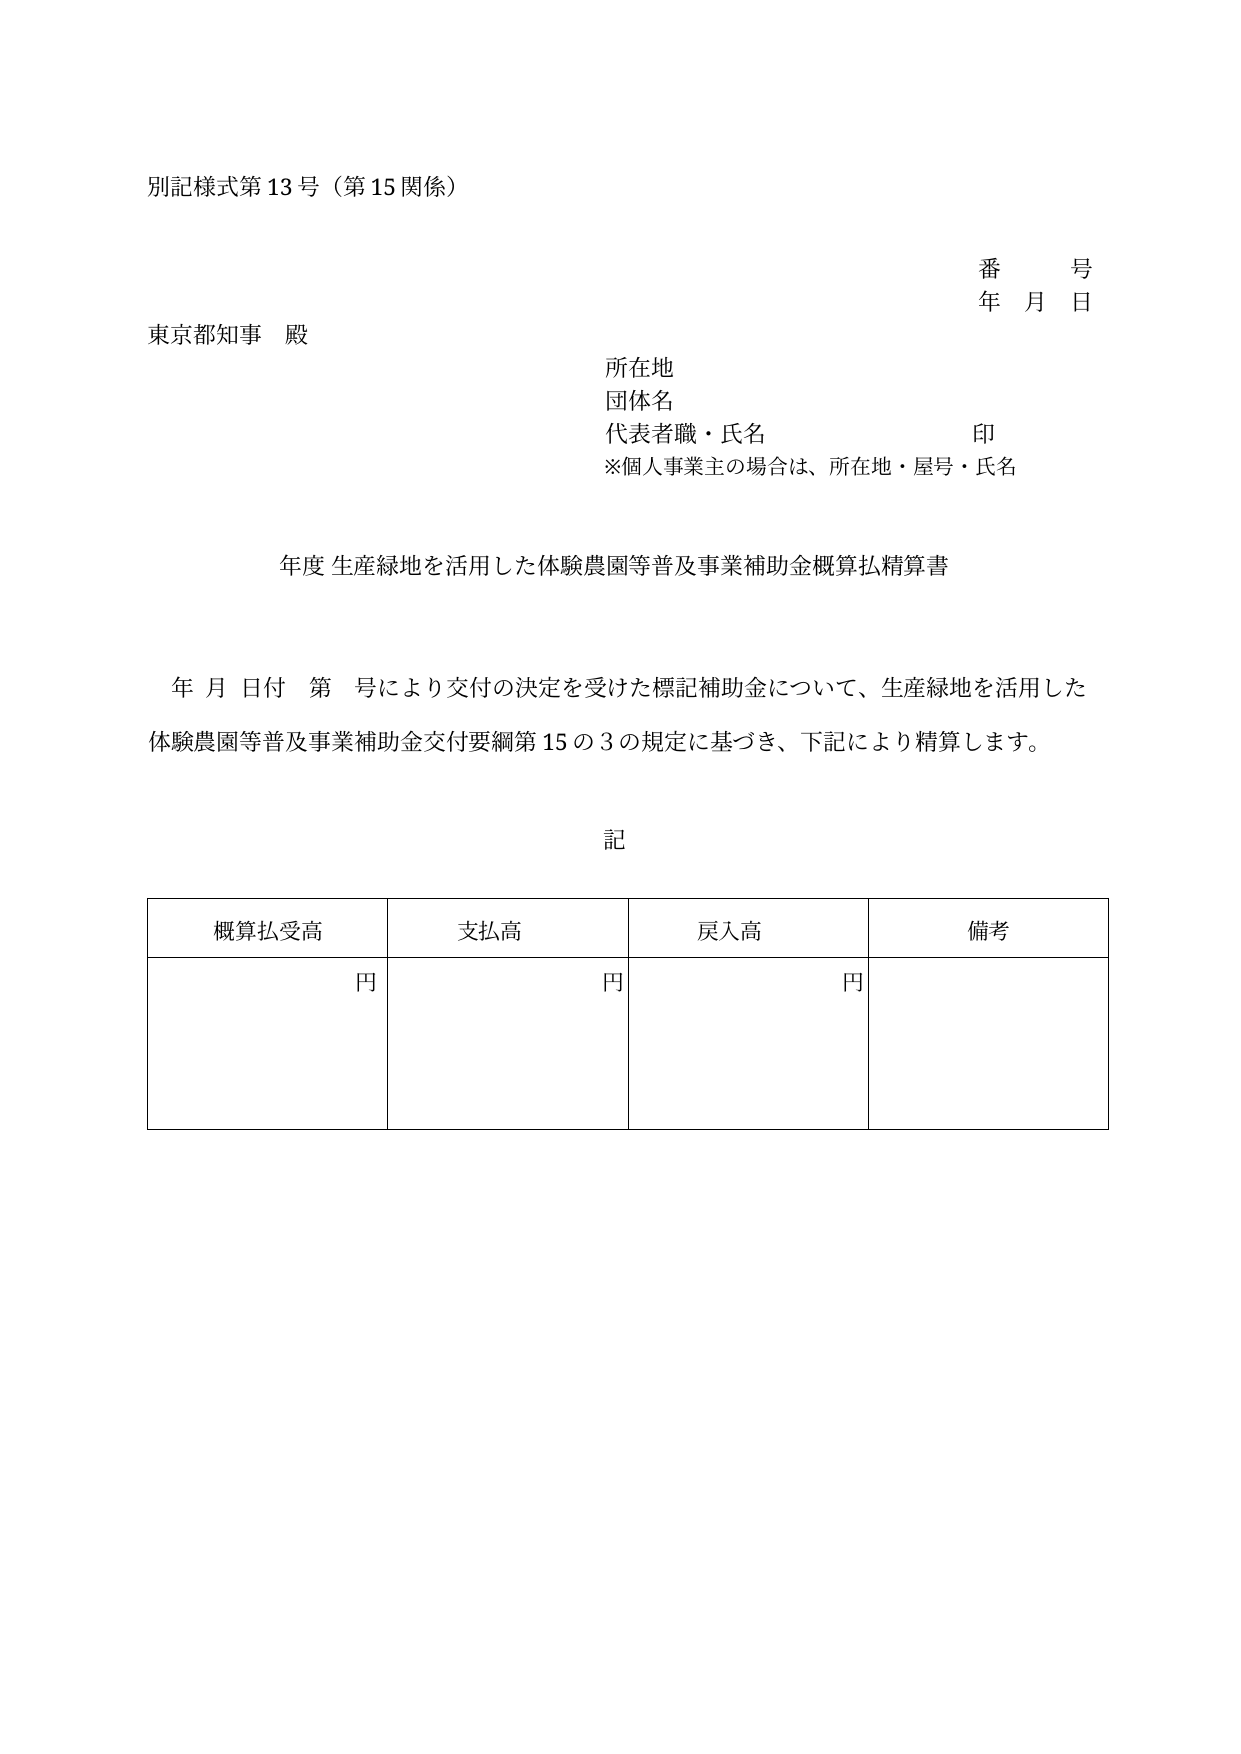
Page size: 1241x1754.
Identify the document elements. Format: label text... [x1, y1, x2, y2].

table_header [835, 899, 868, 957]
table_header [595, 899, 628, 957]
table_header 備考 [869, 899, 1108, 957]
table_header 戻入高 [629, 899, 835, 957]
table_header 概算払受高 [148, 899, 387, 957]
table_cell [629, 958, 835, 1129]
text 東京都知事 殿 [148, 317, 1092, 350]
text ※個人事業主の場合は、所在地・屋号・氏名 [148, 449, 1092, 482]
table_cell [869, 958, 1108, 1129]
text 所在地 [148, 350, 1092, 383]
table_cell 円 [148, 958, 387, 1129]
text 記 [462, 822, 767, 855]
text 団体名 [148, 383, 1092, 416]
table_header 支払高 [388, 899, 595, 957]
text 番 号 [148, 252, 1092, 284]
text 年 月 日 [148, 284, 1092, 317]
text 年 月 日付 第 号により交付の決定を受けた標記補助金について、生産緑地を活用した体験農園等普及事業補助金交付要綱第15の３の規定に基づき、下記により精算します。 [147, 670, 1092, 774]
table_cell 円 [835, 958, 868, 1129]
table_cell [388, 958, 595, 1129]
table_cell 円 [595, 958, 628, 1129]
text 別記様式第13号（第15関係） [148, 153, 1092, 219]
text 年度 生産緑地を活用した体験農園等普及事業補助金概算払精算書 [148, 548, 1081, 581]
text 代表者職・氏名 印 [148, 416, 1092, 449]
